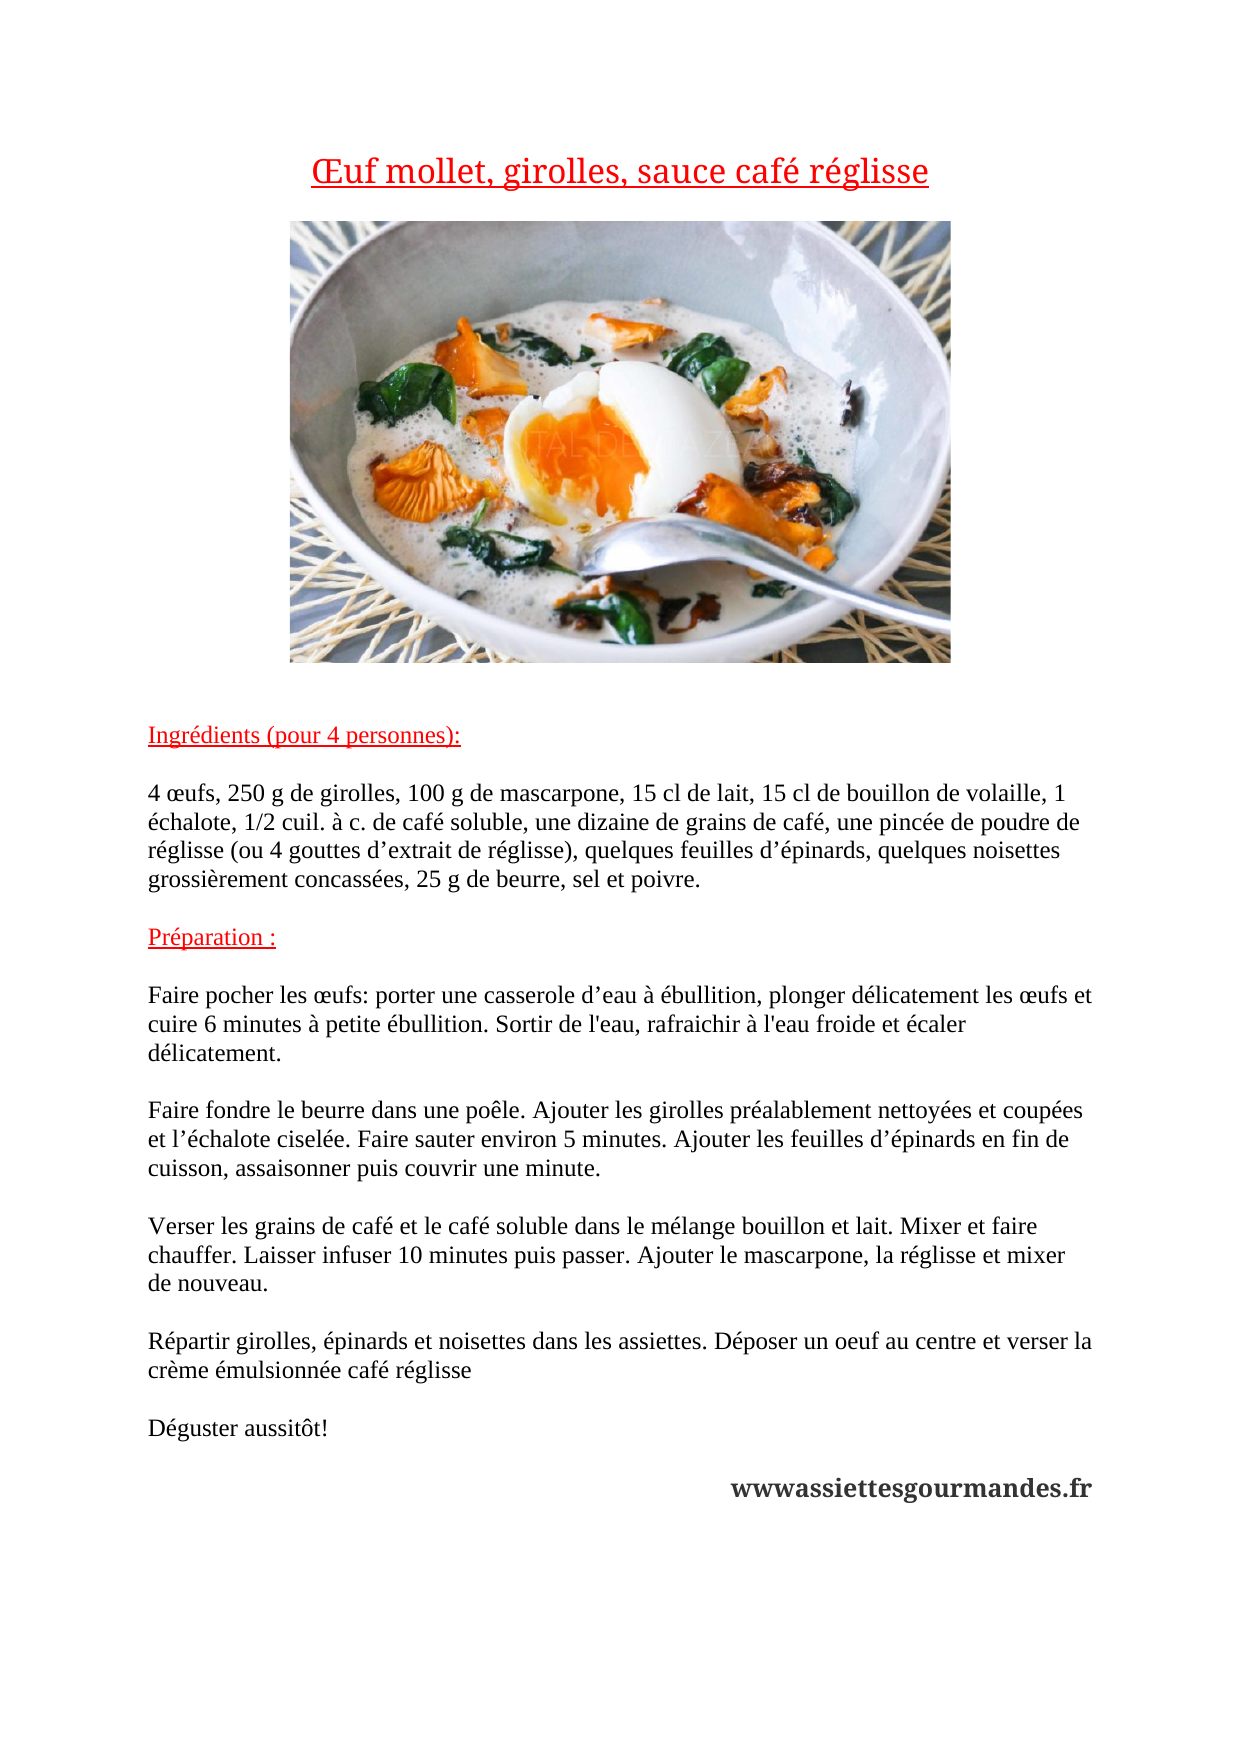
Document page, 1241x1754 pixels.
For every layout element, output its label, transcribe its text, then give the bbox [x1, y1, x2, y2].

text wwwassiettesgourmandes.fr [148, 1471, 1093, 1505]
text Déguster aussitôt! [148, 1413, 1093, 1442]
text Verser les grains de café et le café soluble dans le mélange bouillon et lait. Mixer et faire chauffer. Laisser infuser 10 minutes puis passer. Ajouter le mascarpone, la réglisse et mixer de nouveau. [148, 1211, 1093, 1297]
text Ingrédients (pour 4 personnes): [148, 720, 1093, 749]
text Faire pocher les œufs: porter une casserole d’eau à ébullition, plonger délicatement les œufs et cuire 6 minutes à petite ébullition. Sortir de l'eau, rafraichir à l'eau froide et écaler délicatement. [148, 980, 1093, 1066]
picture [289, 221, 951, 663]
text Œuf mollet, girolles, sauce café réglisse [148, 148, 1093, 193]
text Faire fondre le beurre dans une poêle. Ajouter les girolles préalablement nettoyées et coupées et l’échalote ciselée. Faire sauter environ 5 minutes. Ajouter les feuilles d’épinards en fin de cuisson, assaisonner puis couvrir une minute. [148, 1096, 1093, 1182]
text Préparation : [148, 922, 1093, 951]
text Répartir girolles, épinards et noisettes dans les assiettes. Déposer un oeuf au centre et verser la crème émulsionnée café réglisse [148, 1326, 1093, 1384]
text 4 œufs, 250 g de girolles, 100 g de mascarpone, 15 cl de lait, 15 cl de bouillon de volaille, 1 échalote, 1/2 cuil. à c. de café soluble, une dizaine de grains de café, une pincée de poudre de réglisse (ou 4 gouttes d’extrait de réglisse), quelques feuilles d’épinards, quelques noisettes grossièrement concassées, 25 g de beurre, sel et poivre. [148, 778, 1093, 893]
